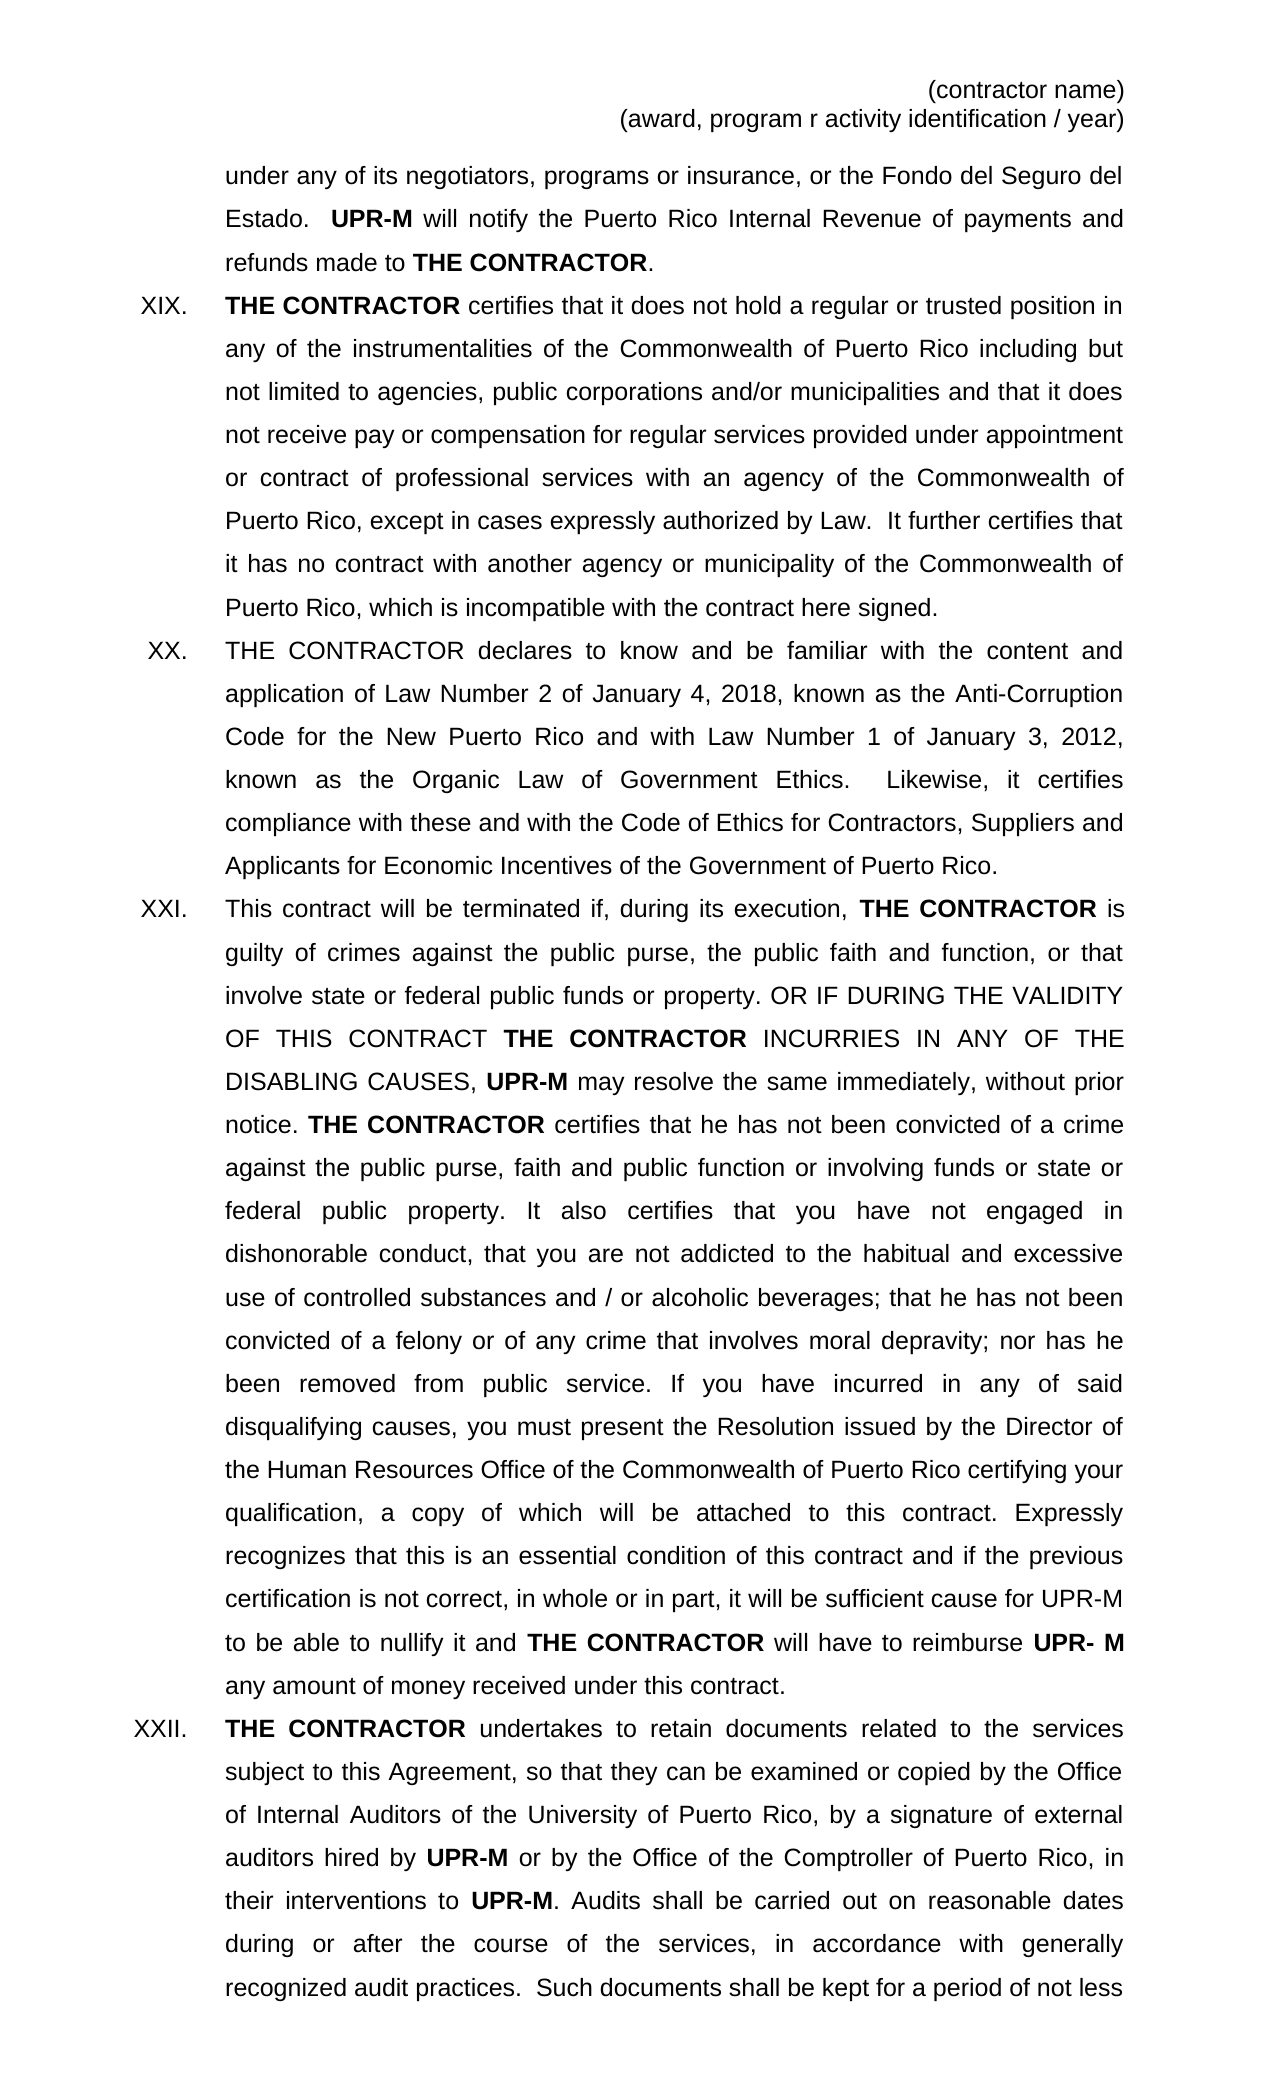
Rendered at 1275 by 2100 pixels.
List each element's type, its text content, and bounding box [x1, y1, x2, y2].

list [187, 161, 1125, 276]
list This contract will be terminated if, during its execution, THE CONTRACTOR is guilty of crimes against the public purse, the public faith and function, or that involve state or federal public funds or property. OR IF DURING THE VALIDITY OF THIS CONTRACT THE CONTRACTOR INCURRIES IN ANY OF THE DISABLING CAUSES, UPR-M may resolve the same immediately, without prior notice. THE CONTRACTOR certifies that he has not been convicted of a crime against the public purse, faith and public function or involving funds or state or federal public property. It also certifies that you have not engaged in dishonorable conduct, that you are not addicted to the habitual and excessive use of controlled substances and / or alcoholic beverages; that he has not been convicted of a felony or of any crime that involves moral depravity; nor has he been removed from public service. If you have incurred in any of said disqualifying causes, you must present the Resolution issued by the Director of the Human Resources Office of the Commonwealth of Puerto Rico certifying your qualification, a copy of which will be attached to this contract. Expressly recognizes that this is an essential condition of this contract and if the previous certification is not correct, in whole or in part, it will be sufficient cause for UPR-M to be able to nullify it and THE CONTRACTOR will have to reimburse UPR- M any amount of money received under this contract. [187, 894, 1125, 1699]
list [187, 1714, 1125, 2001]
list THE CONTRACTOR certifies that it does not hold a regular or trusted position in any of the instrumentalities of the Commonwealth of Puerto Rico including but not limited to agencies, public corporations and/or municipalities and that it does not receive pay or compensation for regular services provided under appointment or contract of professional services with an agency of the Commonwealth of Puerto Rico, except in cases expressly authorized by Law. It further certifies that it has no contract with another agency or municipality of the Commonwealth of Puerto Rico, which is incompatible with the contract here signed. [187, 291, 1125, 621]
list THE CONTRACTOR declares to know and be familiar with the content and application of Law Number 2 of January 4, 2018, known as the Anti-Corruption Code for the New Puerto Rico and with Law Number 1 of January 3, 2012, known as the Organic Law of Government Ethics. Likewise, it certifies compliance with these and with the Code of Ethics for Contractors, Suppliers and Applicants for Economic Incentives of the Government of Puerto Rico. [187, 636, 1125, 880]
